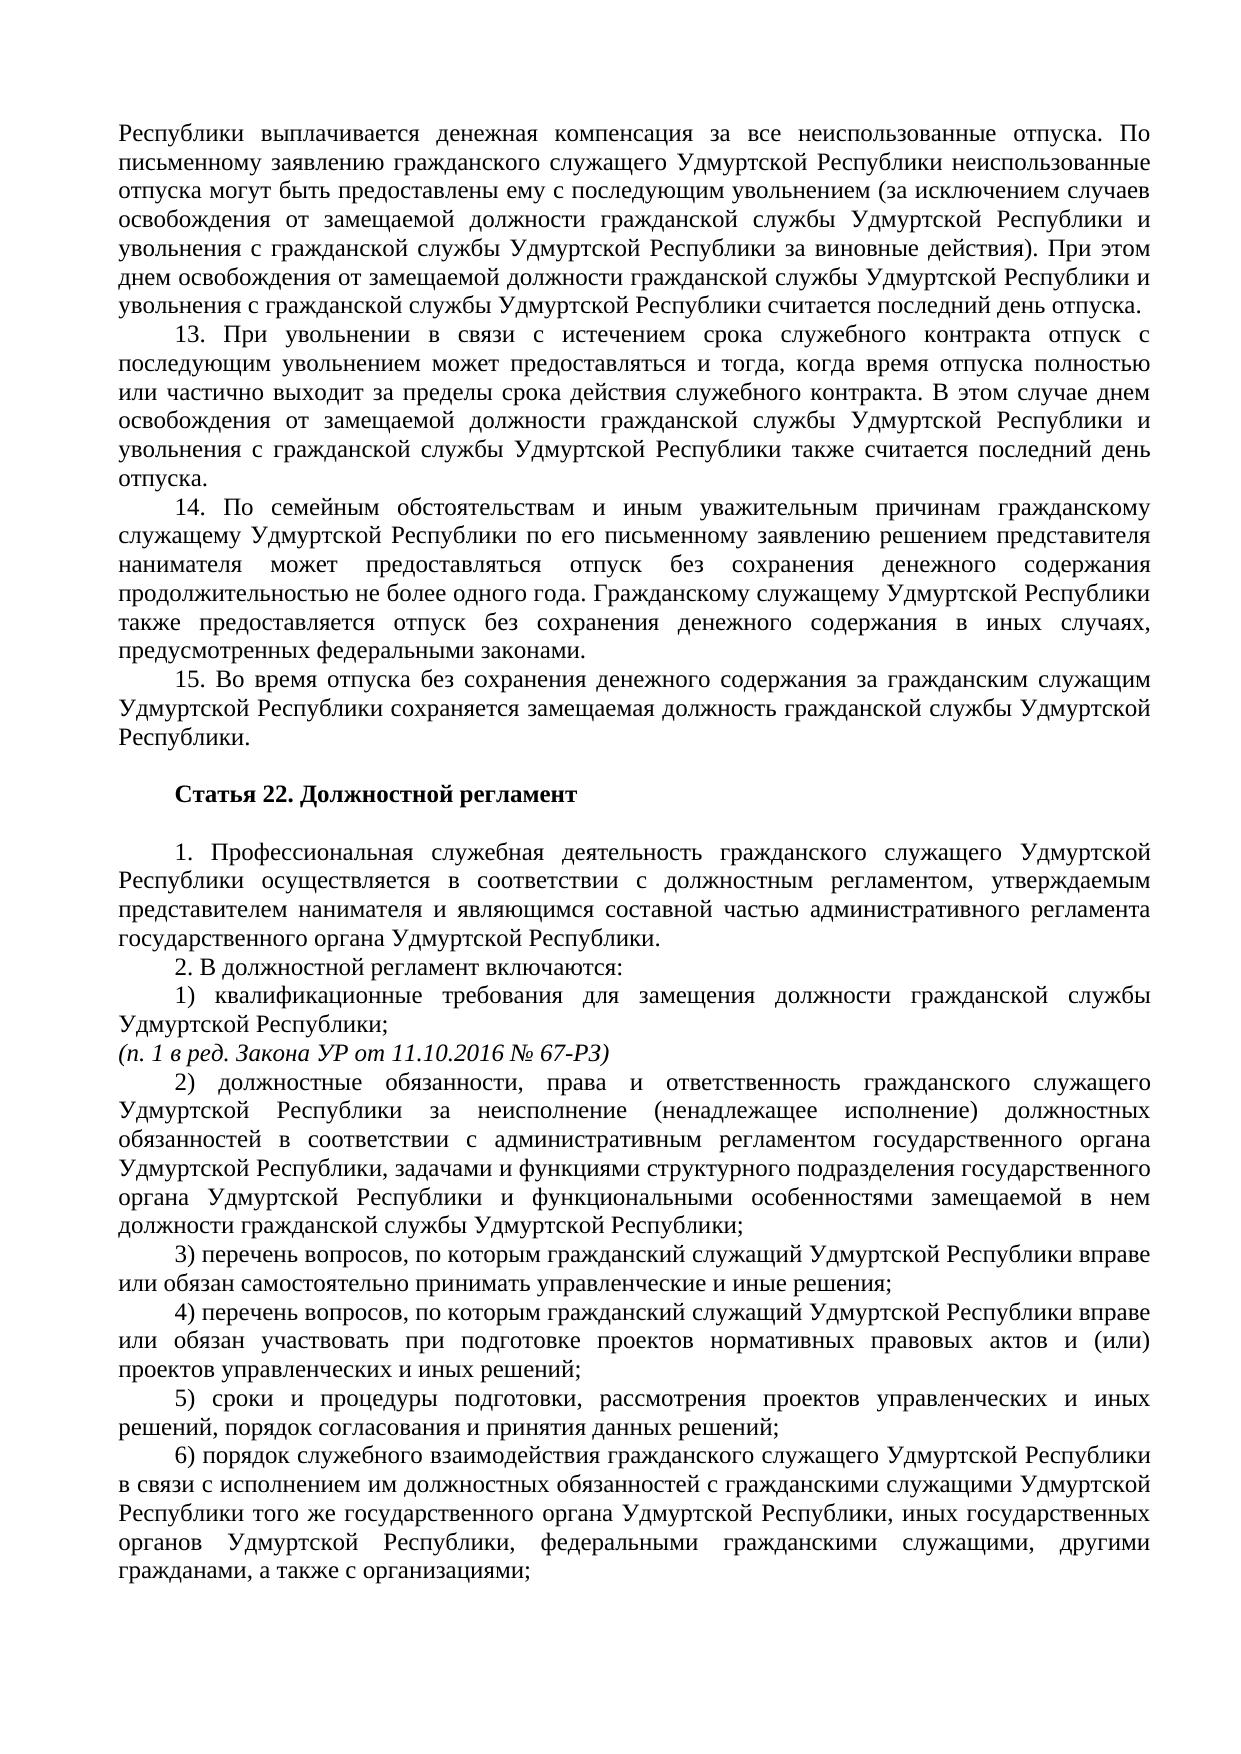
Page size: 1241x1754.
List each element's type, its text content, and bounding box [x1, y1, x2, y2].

text 14. По семейным обстоятельствам и иным уважительным причинам гражданскому служащему Удмуртской Республики по его письменному заявлению решением представителя нанимателя может предоставляться отпуск без сохранения денежного содержания продолжительностью не более одного года. Гражданскому служащему Удмуртской Республики также предоставляется отпуск без сохранения денежного содержания в иных случаях, предусмотренных федеральными законами. [118, 492, 1152, 664]
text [118, 118, 1152, 319]
text Статья 22. Должностной регламент [118, 779, 1152, 808]
text 5) сроки и процедуры подготовки, рассмотрения проектов управленческих и иных решений, порядок согласования и принятия данных решений; [118, 1383, 1152, 1441]
text 2. В должностной регламент включаются: [118, 952, 1152, 981]
text 2) должностные обязанности, права и ответственность гражданского служащего Удмуртской Республики за неисполнение (ненадлежащее исполнение) должностных обязанностей в соответствии с административным регламентом государственного органа Удмуртской Республики, задачами и функциями структурного подразделения государственного органа Удмуртской Республики и функциональными особенностями замещаемой в нем должности гражданской службы Удмуртской Республики; [118, 1067, 1152, 1239]
text 1) квалификационные требования для замещения должности гражданской службы Удмуртской Республики; [118, 981, 1152, 1038]
text (п. 1 в ред. Закона УР от 11.10.2016 № 67-РЗ) [118, 1038, 1152, 1067]
text 3) перечень вопросов, по которым гражданский служащий Удмуртской Республики вправе или обязан самостоятельно принимать управленческие и иные решения; [118, 1239, 1152, 1297]
text 1. Профессиональная служебная деятельность гражданского служащего Удмуртской Республики осуществляется в соответствии с должностным регламентом, утверждаемым представителем нанимателя и являющимся составной частью административного регламента государственного органа Удмуртской Республики. [118, 837, 1152, 952]
text 4) перечень вопросов, по которым гражданский служащий Удмуртской Республики вправе или обязан участвовать при подготовке проектов нормативных правовых актов и (или) проектов управленческих и иных решений; [118, 1297, 1152, 1383]
text 13. При увольнении в связи с истечением срока служебного контракта отпуск с последующим увольнением может предоставляться и тогда, когда время отпуска полностью или частично выходит за пределы срока действия служебного контракта. В этом случае днем освобождения от замещаемой должности гражданской службы Удмуртской Республики и увольнения с гражданской службы Удмуртской Республики также считается последний день отпуска. [118, 319, 1152, 492]
text 15. Во время отпуска без сохранения денежного содержания за гражданским служащим Удмуртской Республики сохраняется замещаемая должность гражданской службы Удмуртской Республики. [118, 664, 1152, 751]
text 6) порядок служебного взаимодействия гражданского служащего Удмуртской Республики в связи с исполнением им должностных обязанностей с гражданскими служащими Удмуртской Республики того же государственного органа Удмуртской Республики, иных государственных органов Удмуртской Республики, федеральными гражданскими служащими, другими гражданами, а также с организациями; [118, 1441, 1152, 1584]
